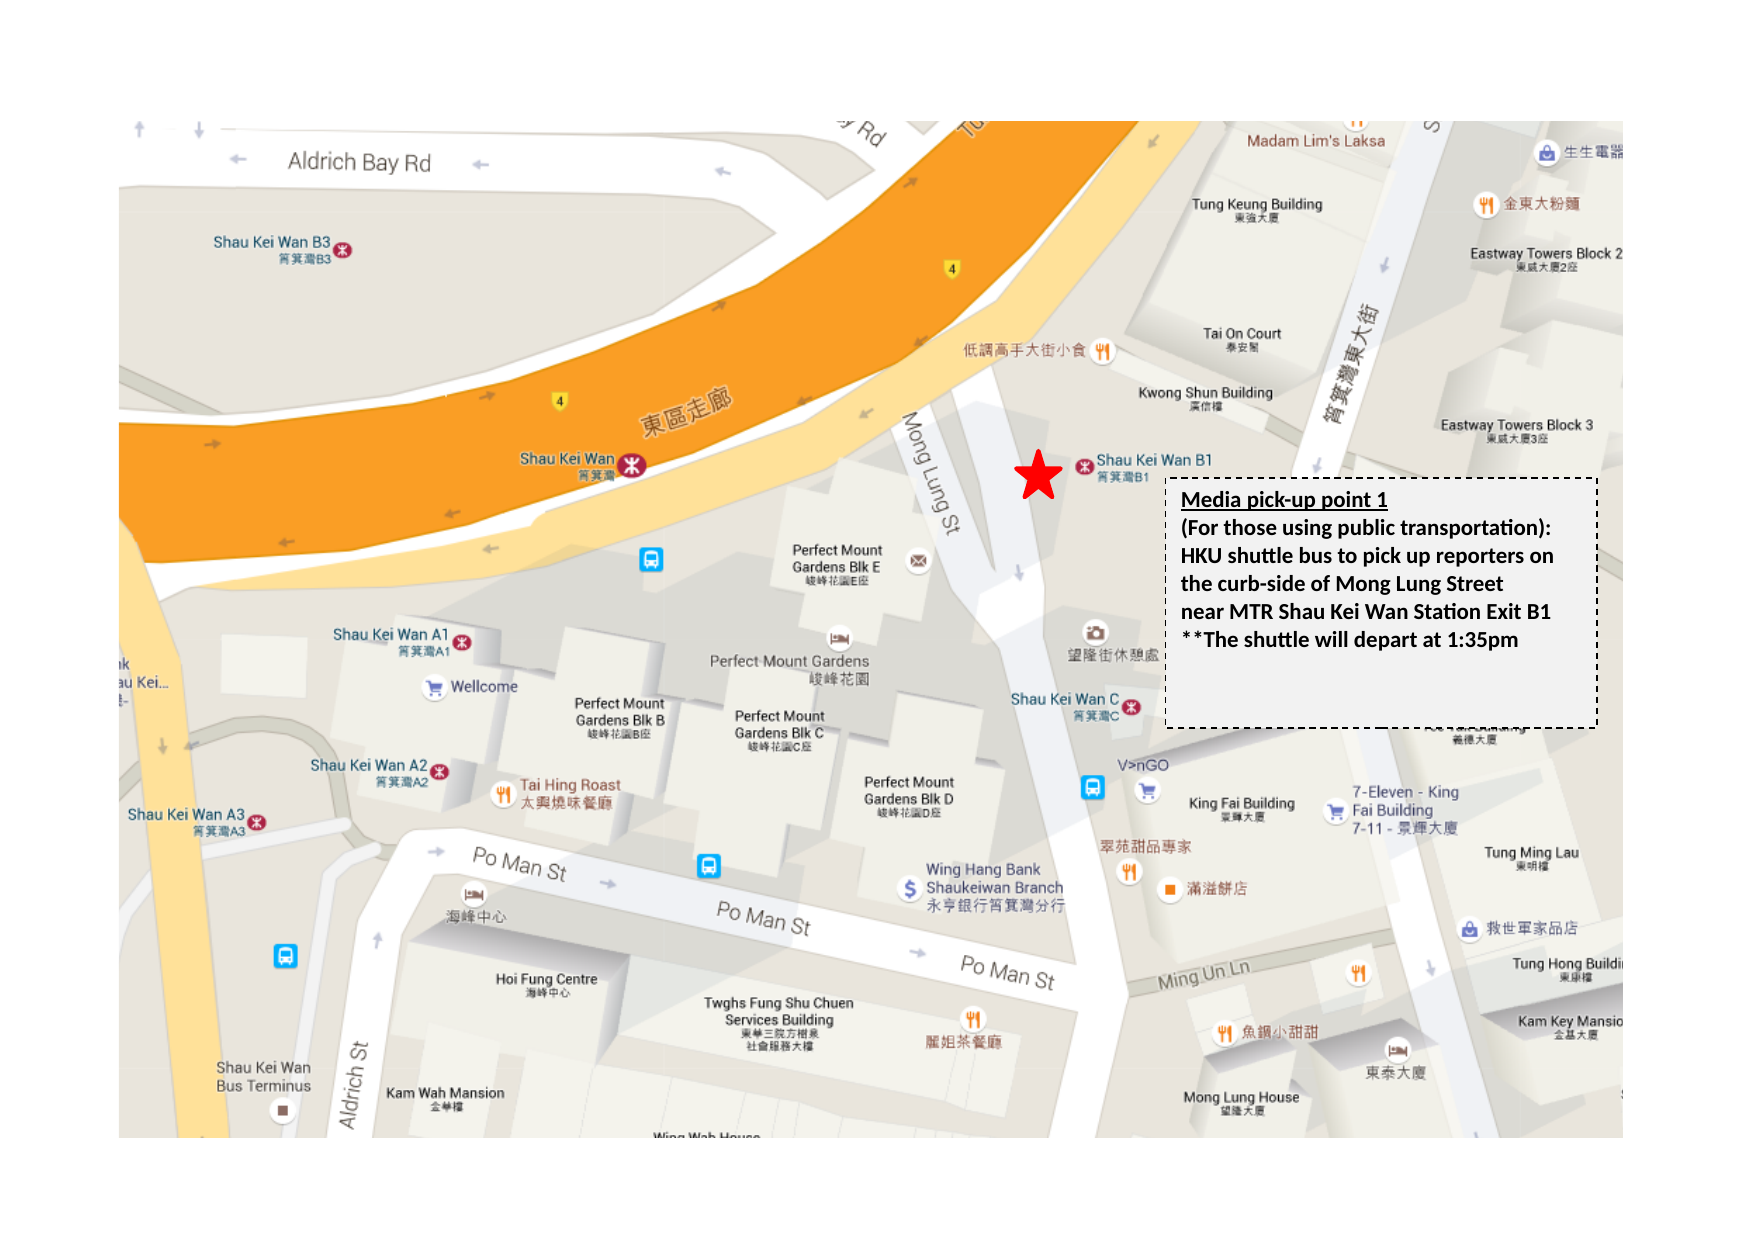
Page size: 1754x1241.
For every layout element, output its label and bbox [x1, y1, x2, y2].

picture [118, 121, 1623, 1138]
